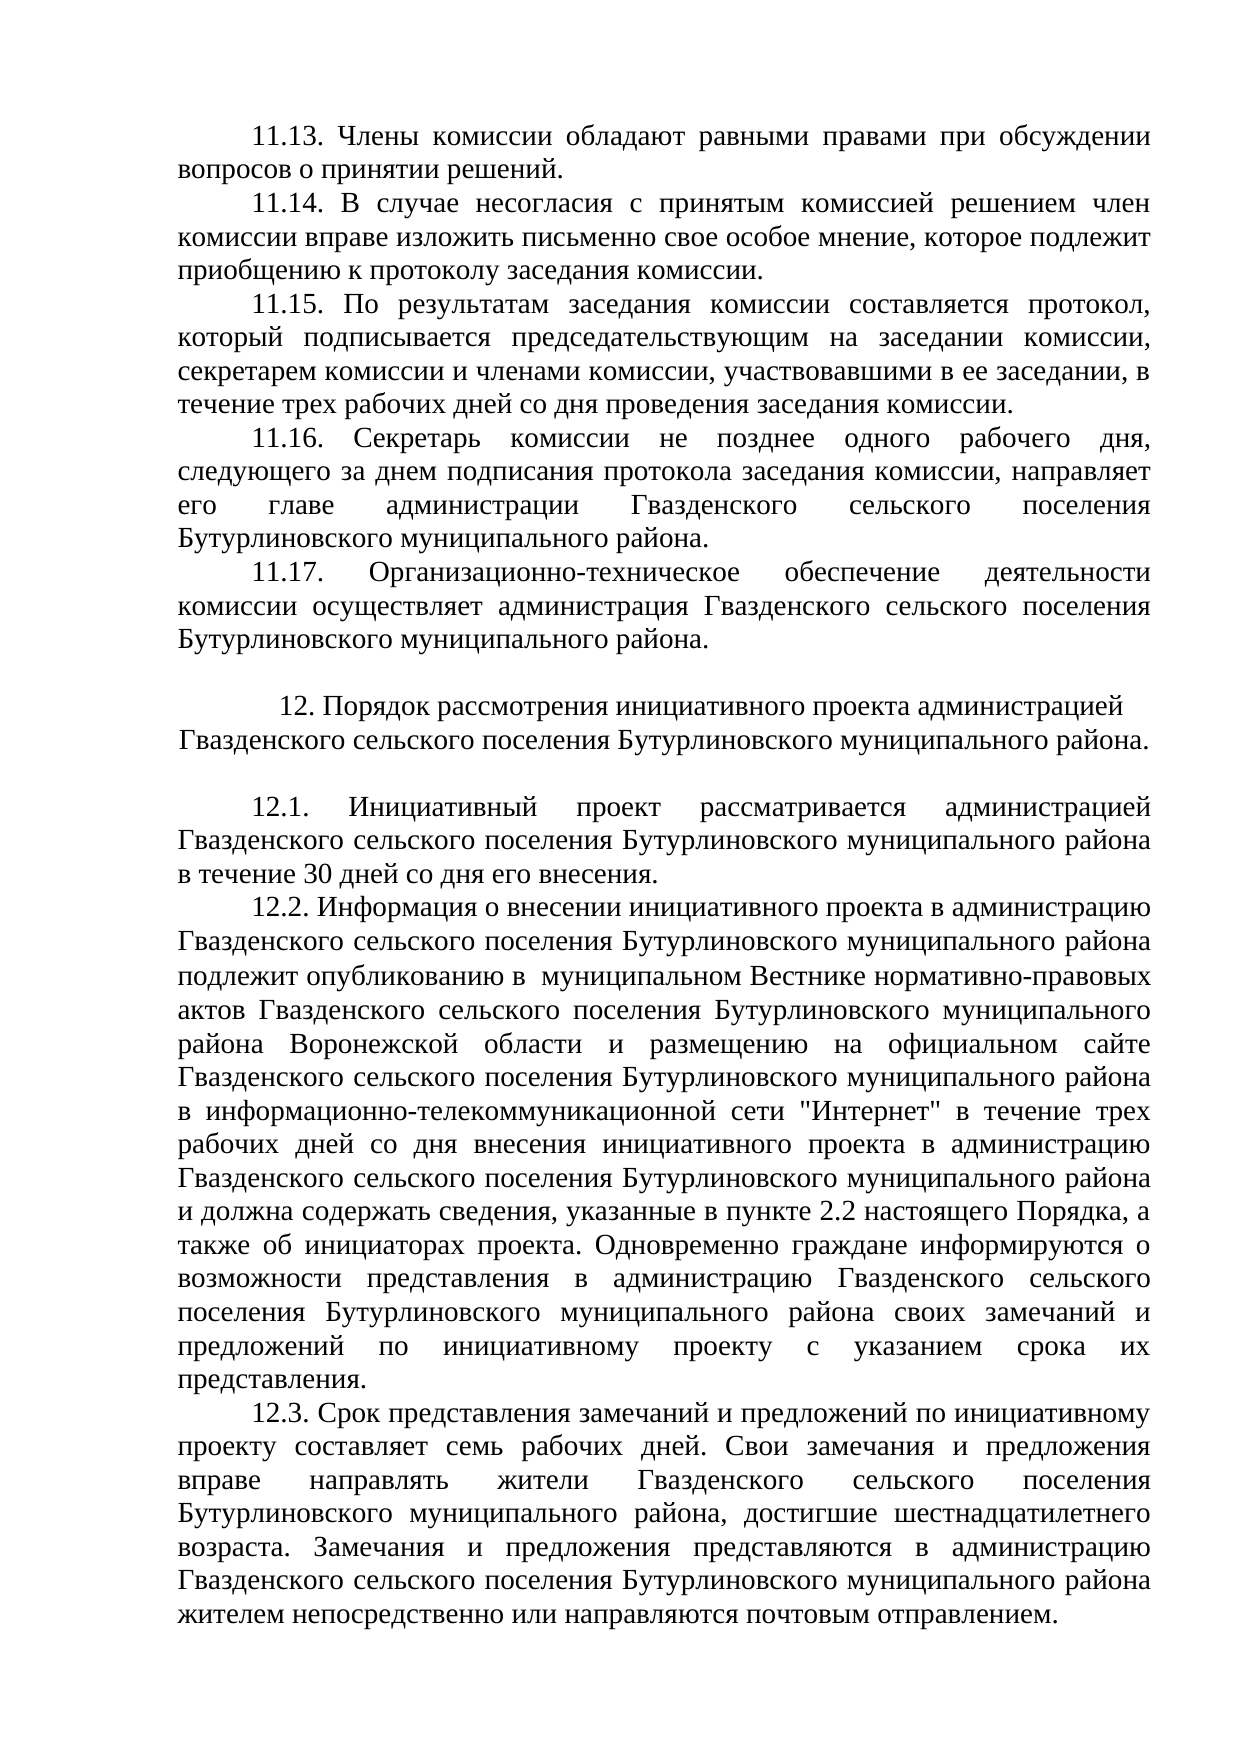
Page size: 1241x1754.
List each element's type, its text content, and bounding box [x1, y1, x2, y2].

text 11.15. По результатам заседания комиссии составляется протокол, который подписывается председательствующим на заседании комиссии, секретарем комиссии и членами комиссии, участвовавшими в ее заседании, в течение трех рабочих дней со дня проведения заседания комиссии. [177, 286, 1152, 420]
text 12.2. Информация о внесении инициативного проекта в администрацию Гвазденского сельского поселения Бутурлиновского муниципального района подлежит опубликованию в муниципальном Вестнике нормативно-правовых актов Гвазденского сельского поселения Бутурлиновского муниципального района Воронежской области и размещению на официальном сайте Гвазденского сельского поселения Бутурлиновского муниципального района в информационно-телекоммуникационной сети "Интернет" в течение трех рабочих дней со дня внесения инициативного проекта в администрацию Гвазденского сельского поселения Бутурлиновского муниципального района и должна содержать сведения, указанные в пункте 2.2 настоящего Порядка, а также об инициаторах проекта. Одновременно граждане информируются о возможности представления в администрацию Гвазденского сельского поселения Бутурлиновского муниципального района своих замечаний и предложений по инициативному проекту с указанием срока их представления. [177, 889, 1152, 1395]
text 11.17. Организационно-техническое обеспечение деятельности комиссии осуществляет администрация Гвазденского сельского поселения Бутурлиновского муниципального района. [177, 554, 1152, 655]
text 11.14. В случае несогласия с принятым комиссией решением член комиссии вправе изложить письменно свое особое мнение, которое подлежит приобщению к протоколу заседания комиссии. [177, 185, 1152, 286]
text 12.3. Срок представления замечаний и предложений по инициативному проекту составляет семь рабочих дней. Свои замечания и предложения вправе направлять жители Гвазденского сельского поселения Бутурлиновского муниципального района, достигшие шестнадцатилетнего возраста. Замечания и предложения представляются в администрацию Гвазденского сельского поселения Бутурлиновского муниципального района жителем непосредственно или направляются почтовым отправлением. [177, 1395, 1152, 1629]
text 12.1. Инициативный проект рассматривается администрацией Гвазденского сельского поселения Бутурлиновского муниципального района в течение 30 дней со дня его внесения. [177, 789, 1152, 889]
text 11.16. Секретарь комиссии не позднее одного рабочего дня, следующего за днем подписания протокола заседания комиссии, направляет его главе администрации Гвазденского сельского поселения Бутурлиновского муниципального района. [177, 420, 1152, 554]
text 12. Порядок рассмотрения инициативного проекта администрацией Гвазденского сельского поселения Бутурлиновского муниципального района. [177, 688, 1152, 755]
text 11.13. Члены комиссии обладают равными правами при обсуждении вопросов о принятии решений. [177, 118, 1152, 185]
